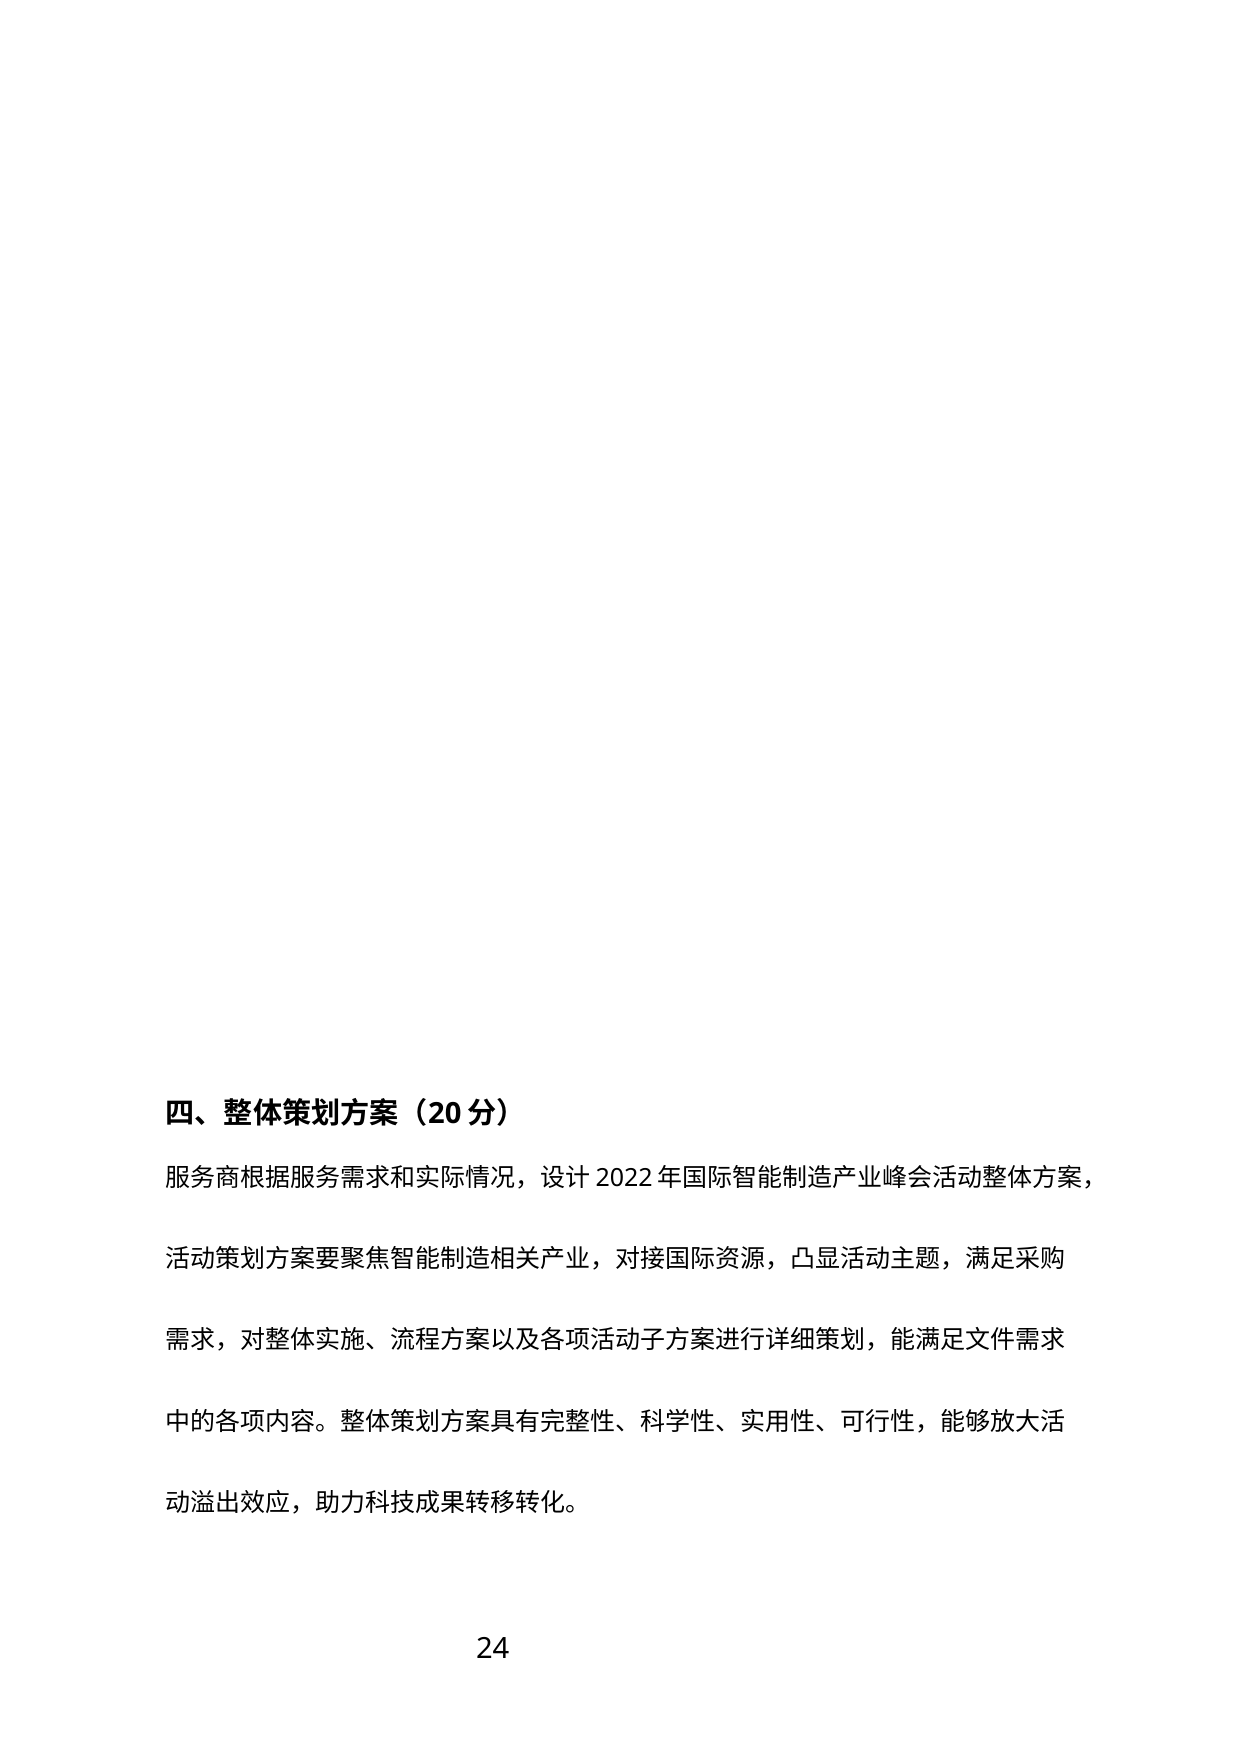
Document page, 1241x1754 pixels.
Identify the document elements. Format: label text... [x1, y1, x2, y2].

text 服务商根据服务需求和实际情况，设计2022年国际智能制造产业峰会活动整体方案，活动策划方案要聚焦智能制造相关产业，对接国际资源，凸显活动主题，满足采购需求，对整体实施、流程方案以及各项活动子方案进行详细策划，能满足文件需求中的各项内容。整体策划方案具有完整性、科学性、实用性、可行性，能够放大活动溢出效应，助力科技成果转移转化。 [165, 1143, 1087, 1533]
list 整体策划方案（20分） [165, 1078, 1087, 1143]
